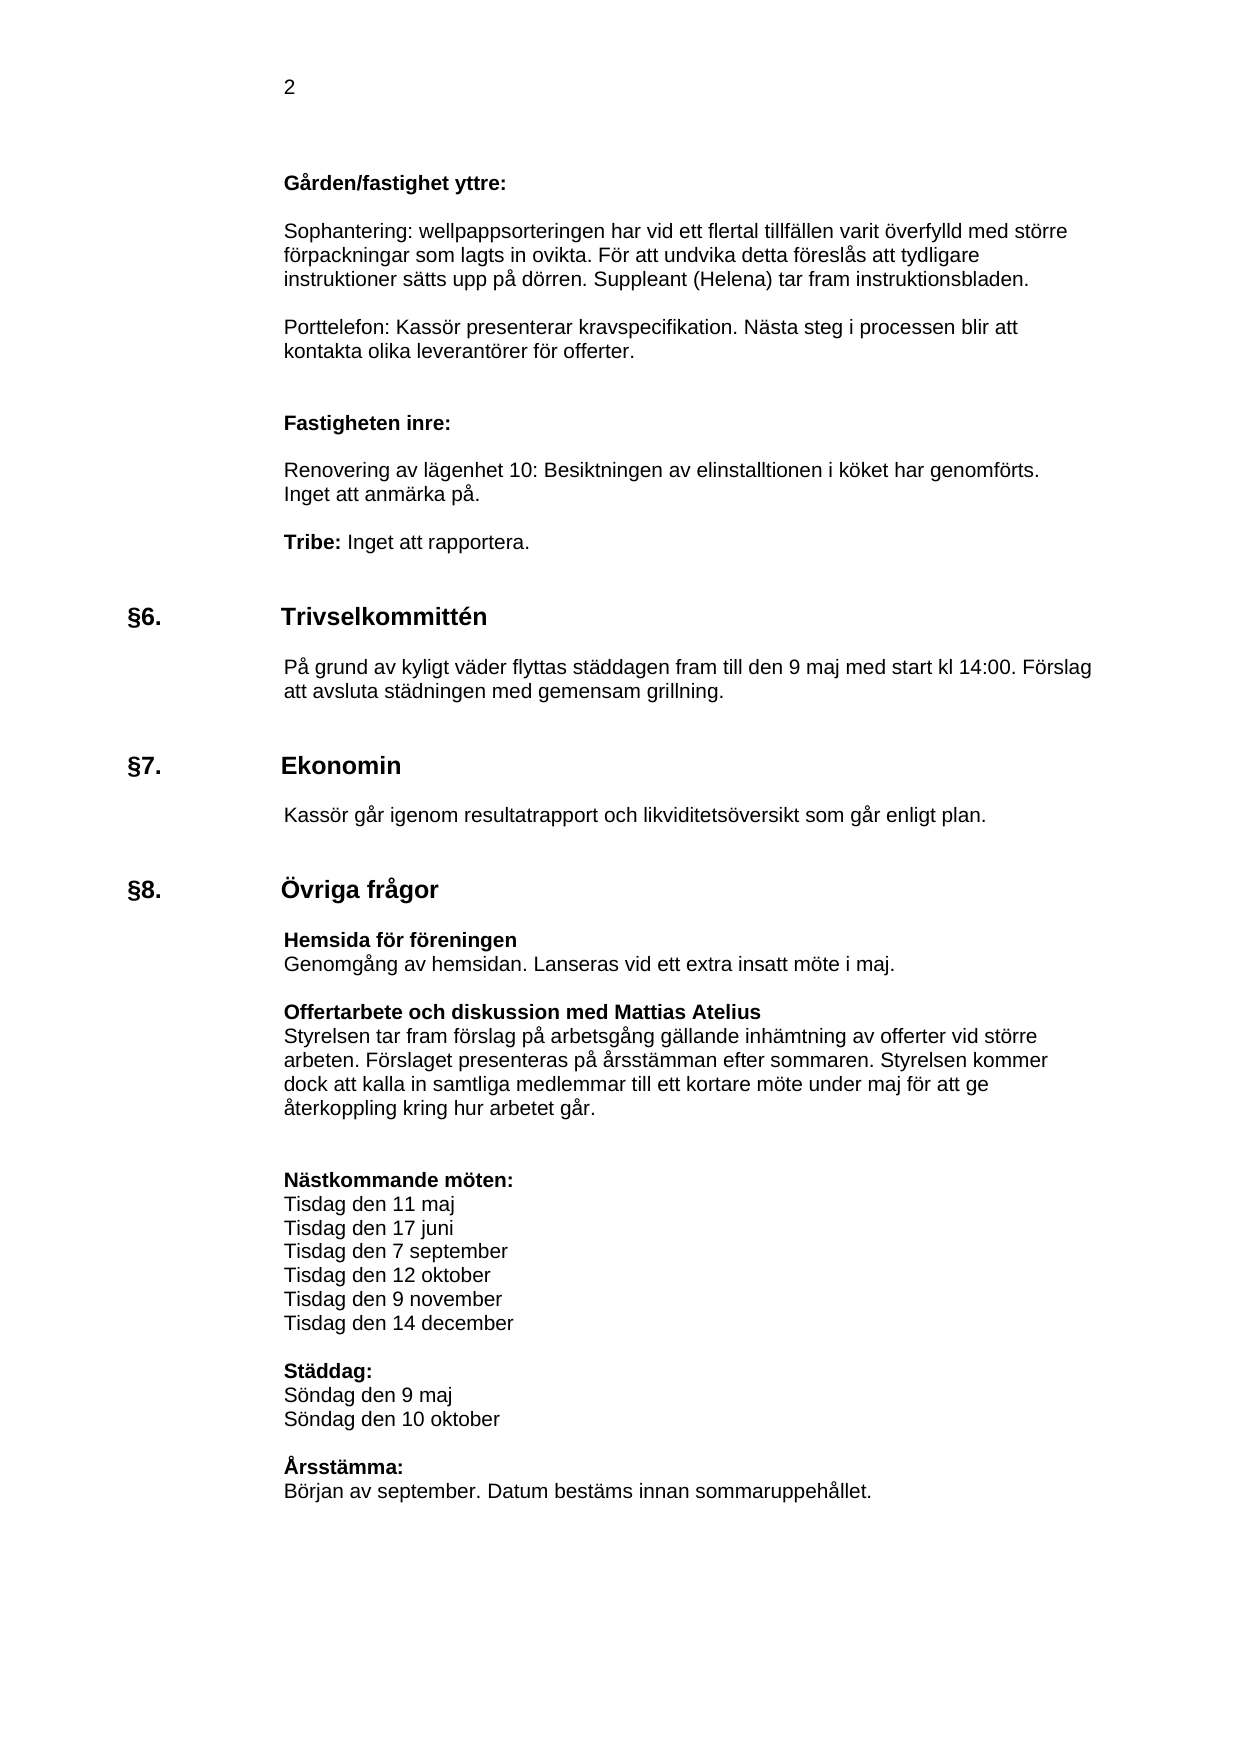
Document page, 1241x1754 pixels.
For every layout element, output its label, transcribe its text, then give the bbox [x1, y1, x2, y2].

text På grund av kyligt väder flyttas städdagen fram till den 9 maj med start kl 14:00. Förslag att avsluta städningen med gemensam grillning. [283, 655, 1093, 703]
text Kassör går igenom resultatrapport och likviditetsöversikt som går enligt plan. [283, 803, 1093, 827]
text Sophantering: wellpappsorteringen har vid ett flertal tillfällen varit överfylld med större förpackningar som lagts in ovikta. För att undvika detta föreslås att tydligare instruktioner sätts upp på dörren. Suppleant (Helena) tar fram instruktionsbladen. [283, 219, 1093, 291]
subtitle Trivselkommittén [127, 602, 1093, 631]
text Årsstämma: [283, 1455, 1093, 1479]
text Tribe: Inget att rapportera. [283, 530, 1093, 554]
text Städdag: [283, 1359, 1093, 1383]
text Tisdag den 14 december [283, 1311, 1093, 1335]
text Nästkommande möten: [283, 1167, 1093, 1191]
text Genomgång av hemsidan. Lanseras vid ett extra insatt möte i maj. [283, 952, 1093, 976]
text Söndag den 9 maj [283, 1383, 1093, 1407]
text Tisdag den 7 september [283, 1239, 1093, 1263]
text Renovering av lägenhet 10: Besiktningen av elinstalltionen i köket har genomförts. Inget att anmärka på. [283, 458, 1093, 506]
text Tisdag den 9 november [283, 1287, 1093, 1311]
text Hemsida för föreningen [283, 928, 1093, 952]
subtitle Ekonomin [127, 751, 1093, 779]
text Tisdag den 11 maj [283, 1191, 1093, 1215]
text Tisdag den 17 juni [283, 1215, 1093, 1239]
text Porttelefon: Kassör presenterar kravspecifikation. Nästa steg i processen blir att kontakta olika leverantörer för offerter. [283, 314, 1093, 362]
text Tisdag den 12 oktober [283, 1263, 1093, 1287]
subtitle Övriga frågor [127, 875, 1093, 904]
text Fastigheten inre: [283, 410, 1093, 434]
text Början av september. Datum bestäms innan sommaruppehållet. [283, 1479, 1093, 1503]
text Gården/fastighet yttre: [283, 171, 1093, 195]
text Offertarbete och diskussion med Mattias Atelius [283, 1000, 1093, 1024]
text Söndag den 10 oktober [283, 1407, 1093, 1431]
text Styrelsen tar fram förslag på arbetsgång gällande inhämtning av offerter vid större arbeten. Förslaget presenteras på årsstämman efter sommaren. Styrelsen kommer dock att kalla in samtliga medlemmar till ett kortare möte under maj för att ge återkoppling kring hur arbetet går. [283, 1024, 1093, 1119]
